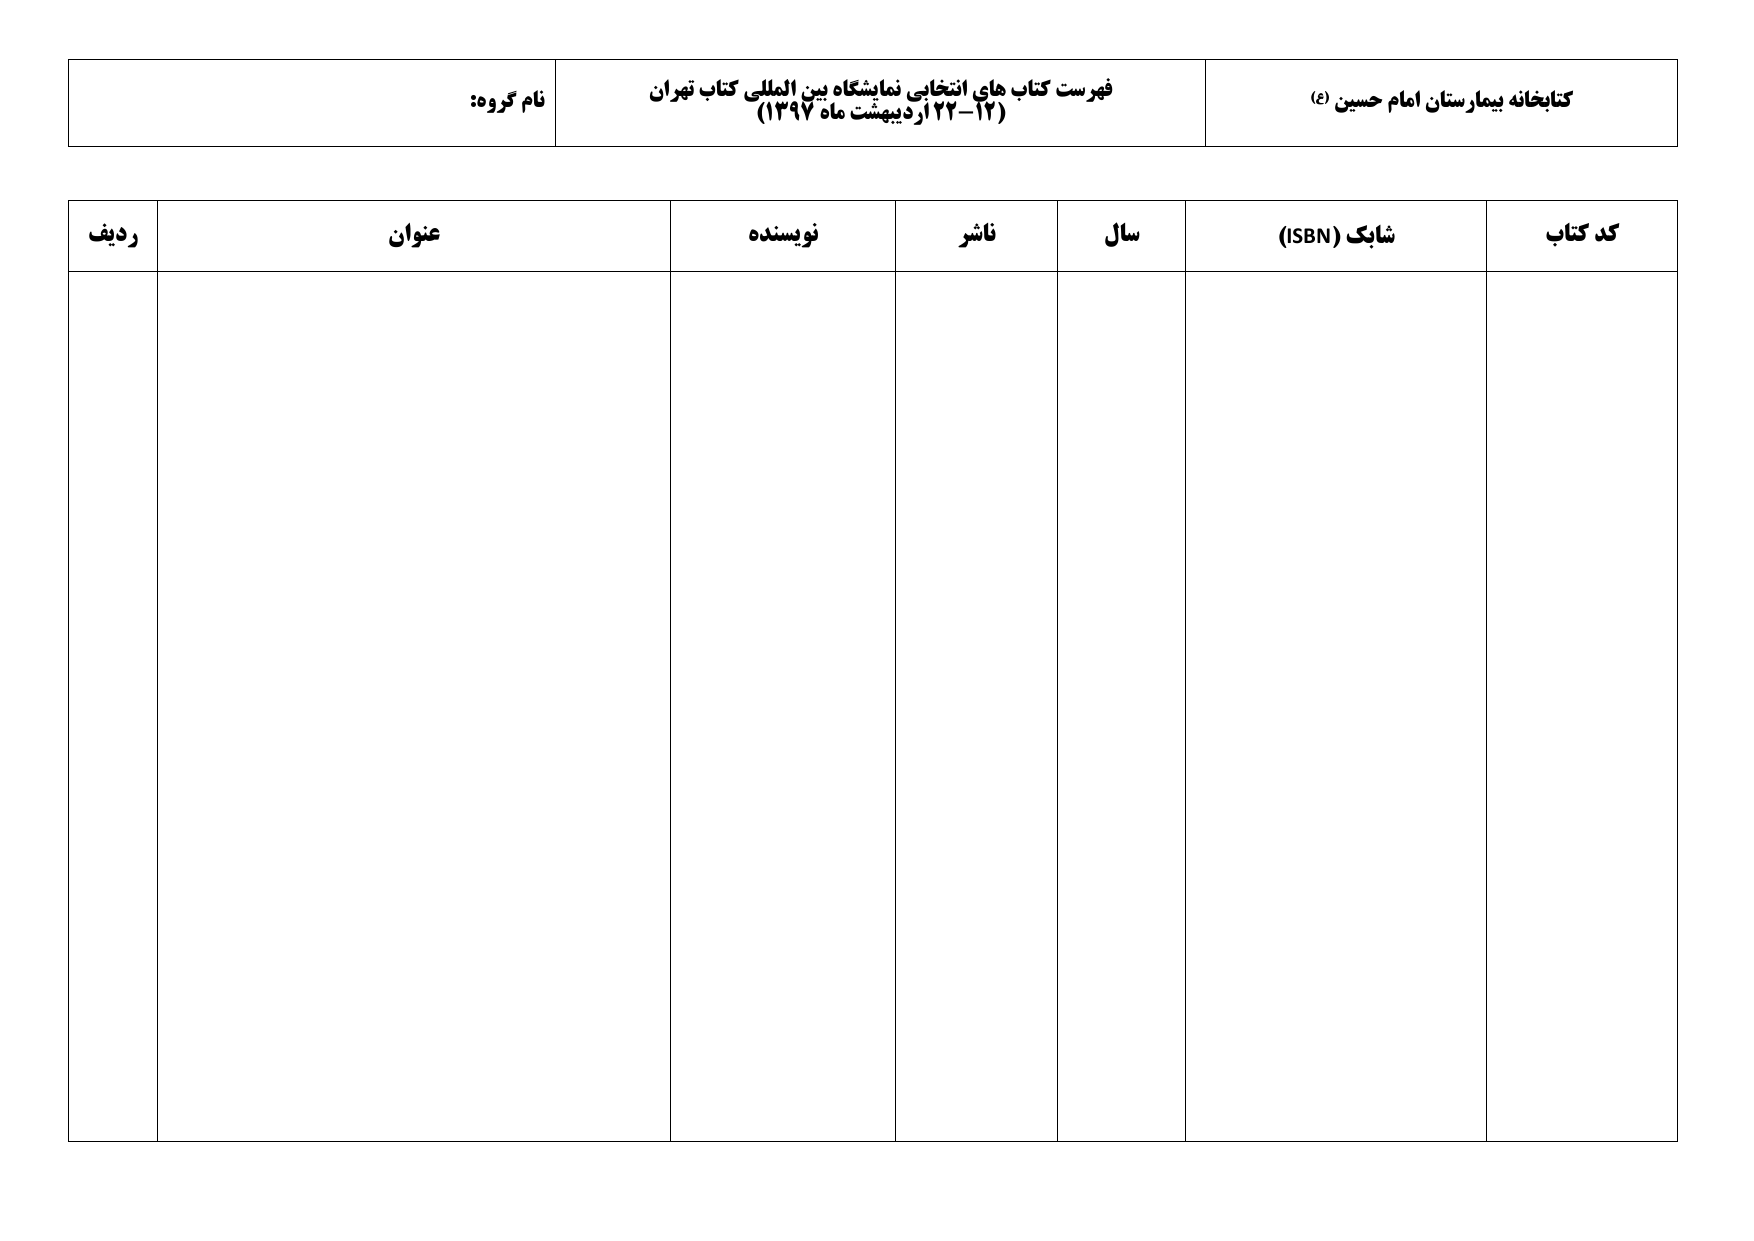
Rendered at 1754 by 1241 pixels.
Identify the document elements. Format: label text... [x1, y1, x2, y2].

table_cell [1186, 272, 1486, 1141]
table_cell [1487, 272, 1677, 1141]
table_header کد کتاب [1487, 201, 1677, 271]
table_header سال [1058, 201, 1185, 271]
table_cell [671, 272, 895, 1141]
table_header عنوان [158, 201, 670, 271]
table_header فهرست کتاب های انتخابی نمایشگاه بین المللی کتاب تهران (22-12 اردیبهشت ماه 1397) [556, 60, 1205, 146]
table_header کتابخانه بیمارستان امام حسین (ع) [1206, 60, 1677, 146]
table_header نویسنده [671, 201, 895, 271]
table_header ناشر [896, 201, 1057, 271]
table_cell [1058, 272, 1185, 1141]
table_cell [69, 272, 157, 1141]
table_header شابک (ISBN) [1186, 201, 1486, 271]
table_header نام گروه: [69, 60, 555, 146]
table_cell [896, 272, 1057, 1141]
table_cell [158, 272, 670, 1141]
table_header ردیف [69, 201, 157, 271]
